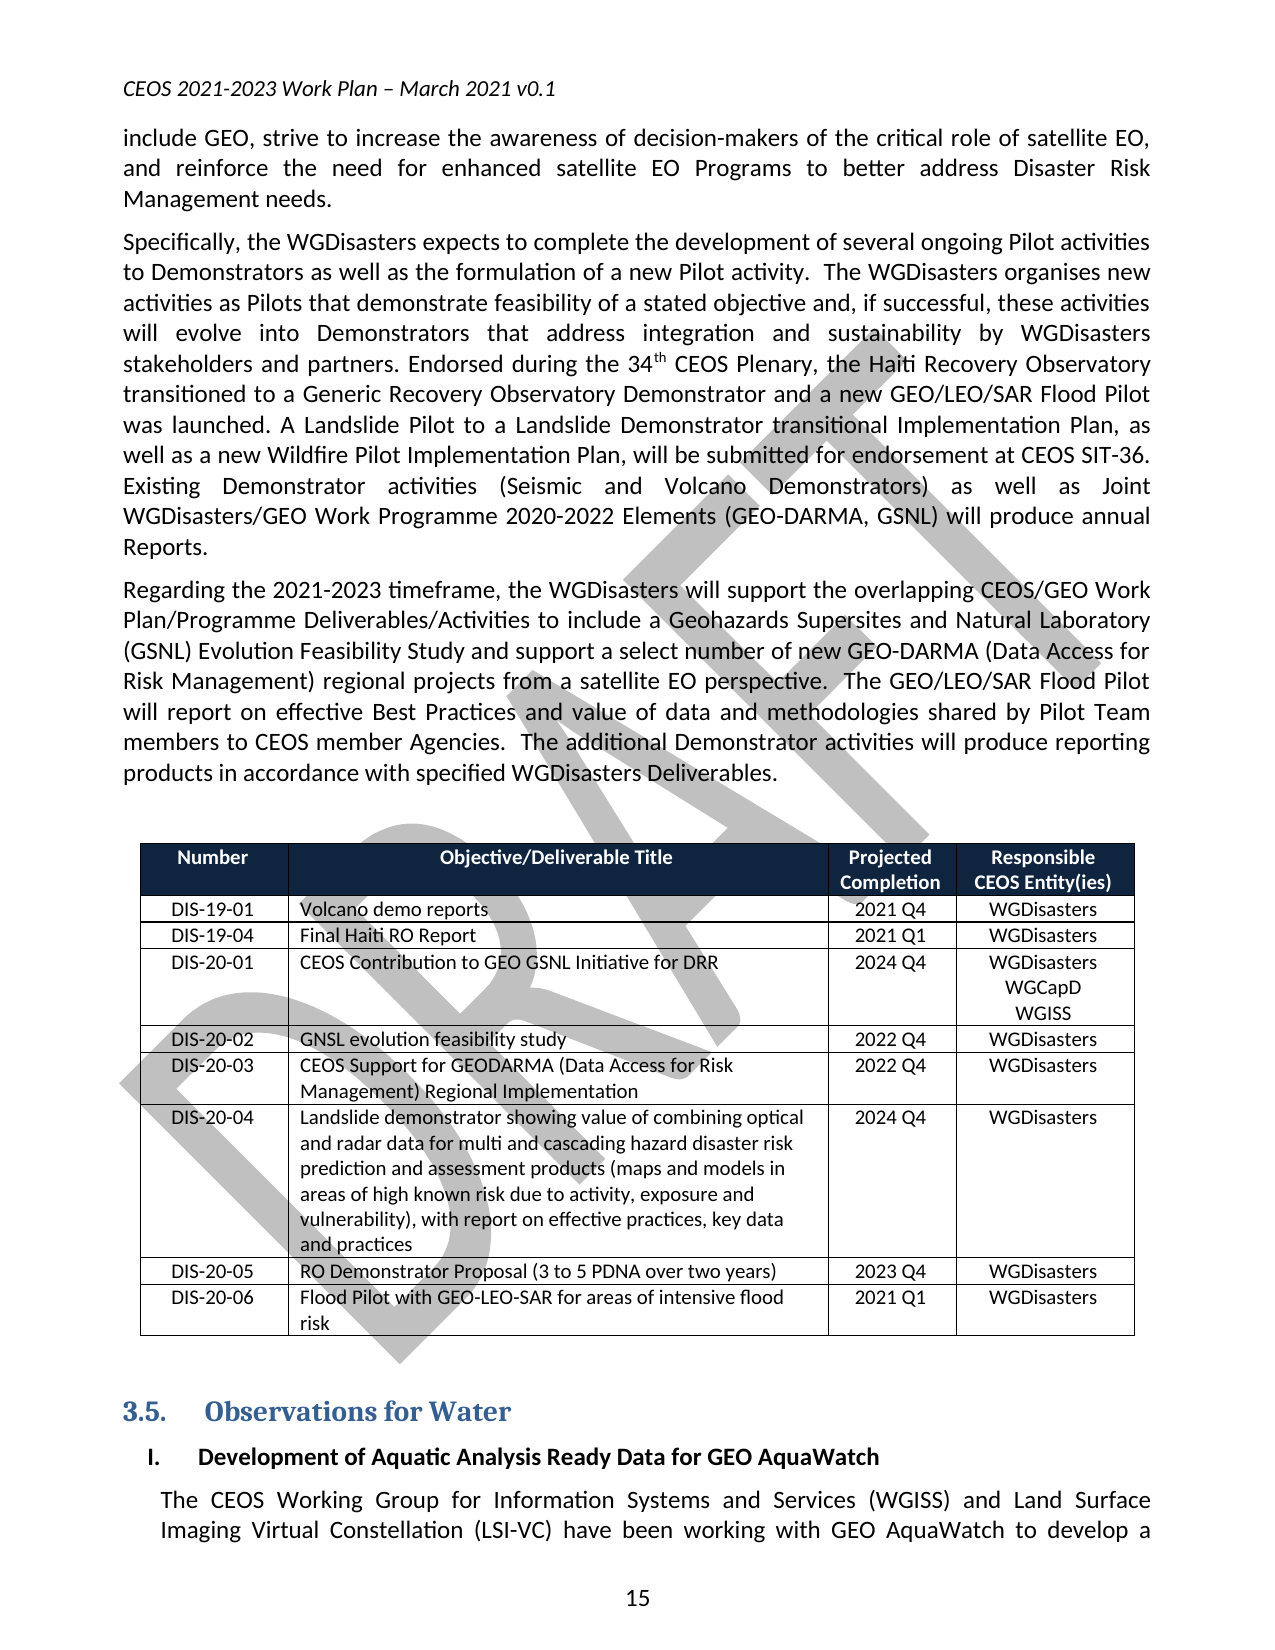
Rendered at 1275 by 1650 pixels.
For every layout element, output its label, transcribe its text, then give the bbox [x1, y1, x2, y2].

table_cell WGDisasters [957, 1285, 1134, 1335]
table_cell DIS-20-06 [141, 1285, 288, 1335]
table_cell DIS-20-03 [141, 1053, 288, 1103]
table_cell RO Demonstrator Proposal (3 to 5 PDNA over two years) [289, 1258, 828, 1283]
table_cell WGDisasters [957, 923, 1134, 948]
table_cell 2022 Q4 [829, 1053, 956, 1103]
table_header Responsible CEOS Entity(ies) [957, 844, 1134, 895]
table_cell WGDisasters [957, 1053, 1134, 1103]
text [123, 122, 1152, 213]
table_cell DIS-20-02 [141, 1026, 288, 1052]
table_cell DIS-20-04 [141, 1105, 288, 1257]
table_cell WGDisasters [957, 1105, 1134, 1257]
table_cell WGDisasters [957, 896, 1134, 921]
list Development of Aquatic Analysis Ready Data for GEO AquaWatch [160, 1441, 1152, 1472]
table_cell Landslide demonstrator showing value of combining optical and radar data for multi and cascading hazard disaster risk prediction and assessment products (maps and models in areas of high known risk due to activity, exposure and vulnerability), with report on effective practices, key data and practices [289, 1105, 828, 1257]
table_cell WGDisasters WGCapD WGISS [957, 949, 1134, 1025]
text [160, 1484, 1152, 1545]
table_header Projected Completion [829, 844, 956, 895]
table_cell DIS-20-05 [141, 1258, 288, 1283]
table_cell GNSL evolution feasibility study [289, 1026, 828, 1052]
table_cell WGDisasters [957, 1026, 1134, 1052]
text Regarding the 2021-2023 timeframe, the WGDisasters will support the overlapping CEOS/GEO Work Plan/Programme Deliverables/Activities to include a Geohazards Supersites and Natural Laboratory (GSNL) Evolution Feasibility Study and support a select number of new GEO-DARMA (Data Access for Risk Management) regional projects from a satellite EO perspective. The GEO/LEO/SAR Flood Pilot will report on effective Best Practices and value of data and methodologies shared by Pilot Team members to CEOS member Agencies. The additional Demonstrator activities will produce reporting products in accordance with specified WGDisasters Deliverables. [123, 574, 1152, 788]
table_cell 2023 Q4 [829, 1258, 956, 1283]
table_header Objective/Deliverable Title [289, 844, 828, 895]
table_cell WGDisasters [957, 1258, 1134, 1283]
table_cell Flood Pilot with GEO-LEO-SAR for areas of intensive flood risk [289, 1285, 828, 1335]
table_cell 2024 Q4 [829, 1105, 956, 1257]
table_cell CEOS Support for GEODARMA (Data Access for Risk Management) Regional Implementation [289, 1053, 828, 1103]
table_cell DIS-19-01 [141, 896, 288, 921]
table_cell 2022 Q4 [829, 1026, 956, 1052]
table_cell 2021 Q1 [829, 1285, 956, 1335]
table_cell DIS-19-04 [141, 923, 288, 948]
table_cell Final Haiti RO Report [289, 923, 828, 948]
table_cell 2021 Q1 [829, 923, 956, 948]
table_cell 2024 Q4 [829, 949, 956, 1025]
subtitle Observations for Water [123, 1395, 1152, 1428]
table_header Number [141, 844, 288, 895]
table_cell Volcano demo reports [289, 896, 828, 921]
table_cell DIS-20-01 [141, 949, 288, 1025]
text Specifically, the WGDisasters expects to complete the development of several ongoing Pilot activities to Demonstrators as well as the formulation of a new Pilot activity. The WGDisasters organises new activities as Pilots that demonstrate feasibility of a stated objective and, if successful, these activities will evolve into Demonstrators that address integration and sustainability by WGDisasters stakeholders and partners. Endorsed during the 34th CEOS Plenary, the Haiti Recovery Observatory transitioned to a Generic Recovery Observatory Demonstrator and a new GEO/LEO/SAR Flood Pilot was launched. A Landslide Pilot to a Landslide Demonstrator transitional Implementation Plan, as well as a new Wildfire Pilot Implementation Plan, will be submitted for endorsement at CEOS SIT-36. Existing Demonstrator activities (Seismic and Volcano Demonstrators) as well as Joint WGDisasters/GEO Work Programme 2020-2022 Elements (GEO-DARMA, GSNL) will produce annual Reports. [123, 226, 1152, 561]
table_cell 2021 Q4 [829, 896, 956, 921]
table_cell CEOS Contribution to GEO GSNL Initiative for DRR [289, 949, 828, 1025]
